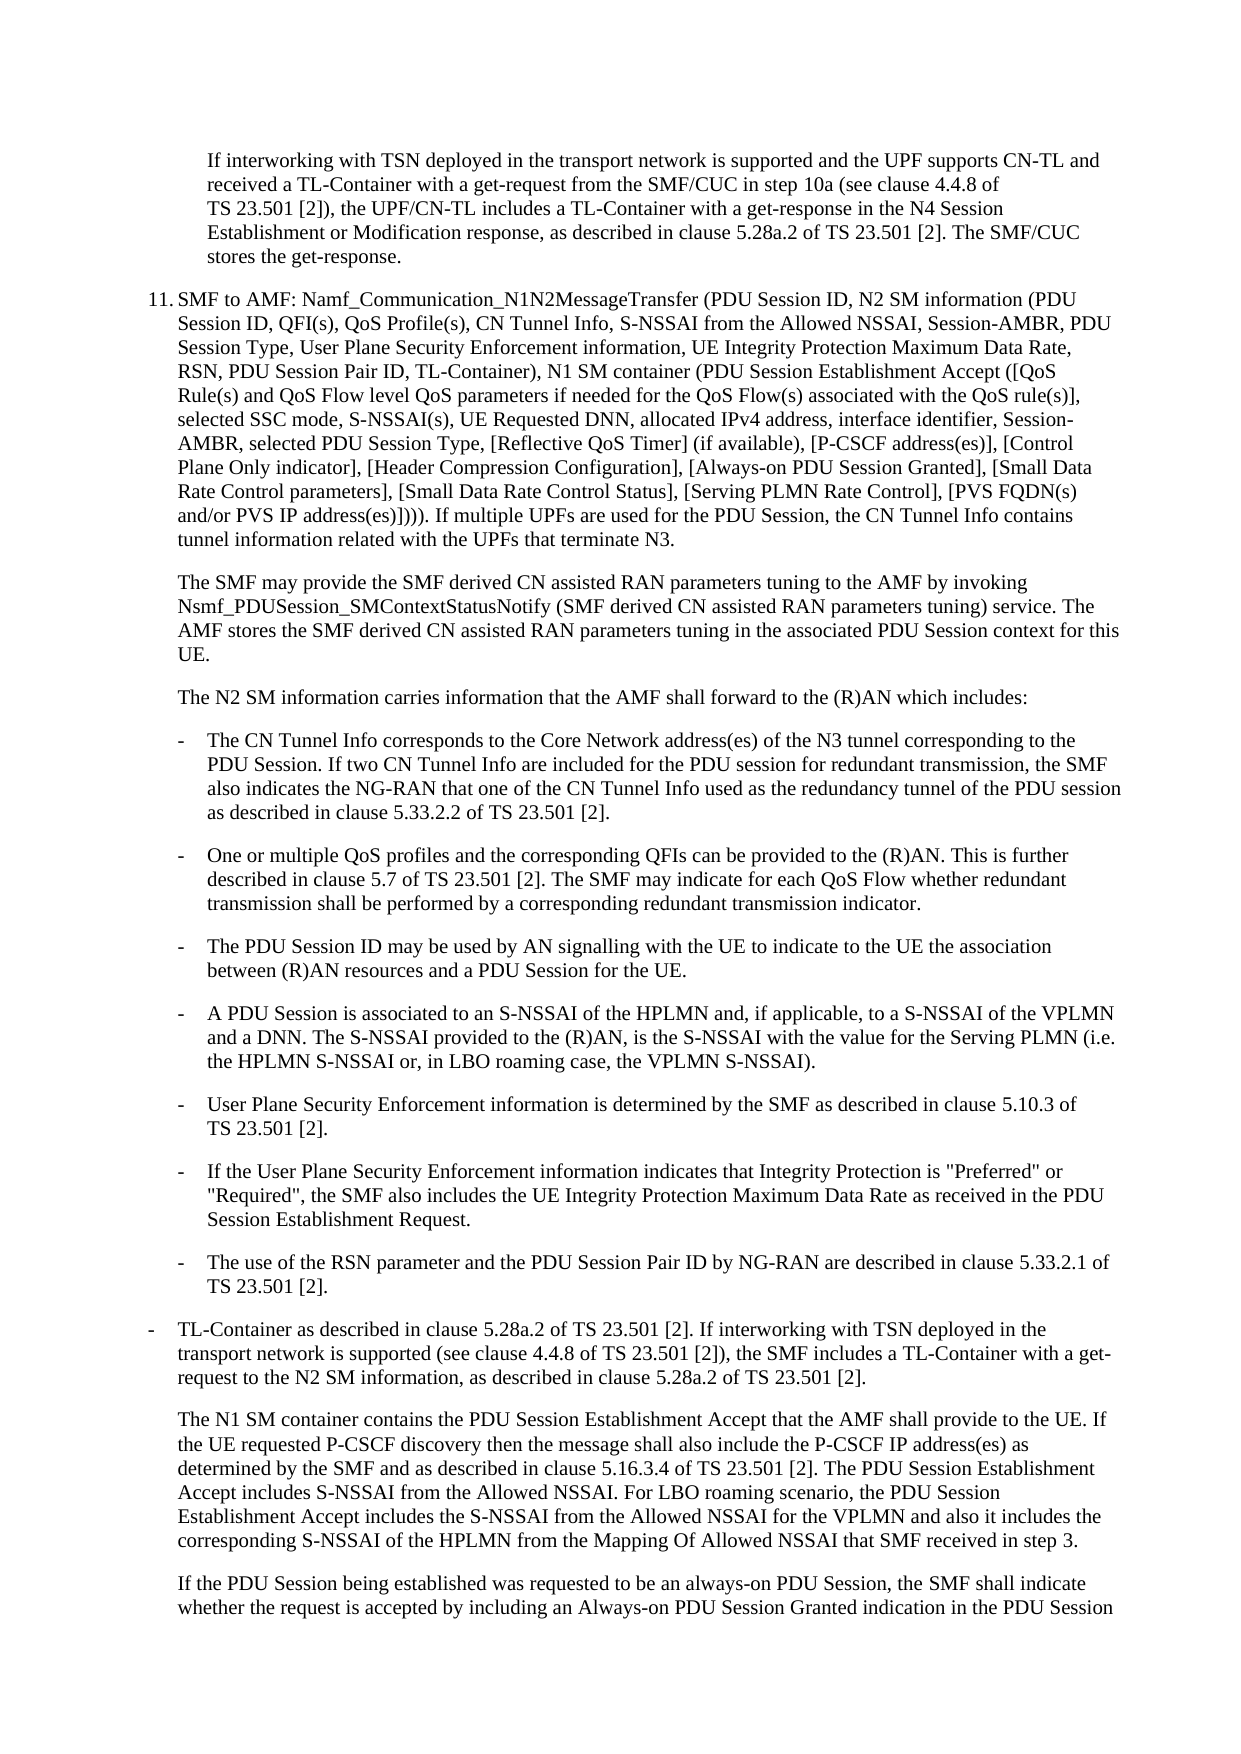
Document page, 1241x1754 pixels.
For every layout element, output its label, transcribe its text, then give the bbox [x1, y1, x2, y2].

text - The use of the RSN parameter and the PDU Session Pair ID by NG-RAN are described in clause 5.33.2.1 of TS 23.501 [2]. [177, 1249, 1122, 1298]
text The SMF may provide the SMF derived CN assisted RAN parameters tuning to the AMF by invoking Nsmf_PDUSession_SMContextStatusNotify (SMF derived CN assisted RAN parameters tuning) service. The AMF stores the SMF derived CN assisted RAN parameters tuning in the associated PDU Session context for this UE. [148, 570, 1122, 666]
text The N1 SM container contains the PDU Session Establishment Accept that the AMF shall provide to the UE. If the UE requested P-CSCF discovery then the message shall also include the P-CSCF IP address(es) as determined by the SMF and as described in clause 5.16.3.4 of TS 23.501 [2]. The PDU Session Establishment Accept includes S-NSSAI from the Allowed NSSAI. For LBO roaming scenario, the PDU Session Establishment Accept includes the S-NSSAI from the Allowed NSSAI for the VPLMN and also it includes the corresponding S-NSSAI of the HPLMN from the Mapping Of Allowed NSSAI that SMF received in step 3. [148, 1407, 1122, 1552]
text - One or multiple QoS profiles and the corresponding QFIs can be provided to the (R)AN. This is further described in clause 5.7 of TS 23.501 [2]. The SMF may indicate for each QoS Flow whether redundant transmission shall be performed by a corresponding redundant transmission indicator. [177, 843, 1122, 915]
text - TL-Container as described in clause 5.28a.2 of TS 23.501 [2]. If interworking with TSN deployed in the transport network is supported (see clause 4.4.8 of TS 23.501 [2]), the SMF includes a TL-Container with a get-request to the N2 SM information, as described in clause 5.28a.2 of TS 23.501 [2]. [148, 1316, 1122, 1389]
text 11. SMF to AMF: Namf_Communication_N1N2MessageTransfer (PDU Session ID, N2 SM information (PDU Session ID, QFI(s), QoS Profile(s), CN Tunnel Info, S-NSSAI from the Allowed NSSAI, Session-AMBR, PDU Session Type, User Plane Security Enforcement information, UE Integrity Protection Maximum Data Rate, RSN, PDU Session Pair ID, TL-Container), N1 SM container (PDU Session Establishment Accept ([QoS Rule(s) and QoS Flow level QoS parameters if needed for the QoS Flow(s) associated with the QoS rule(s)], selected SSC mode, S-NSSAI(s), UE Requested DNN, allocated IPv4 address, interface identifier, Session-AMBR, selected PDU Session Type, [Reflective QoS Timer] (if available), [P-CSCF address(es)], [Control Plane Only indicator], [Header Compression Configuration], [Always-on PDU Session Granted], [Small Data Rate Control parameters], [Small Data Rate Control Status], [Serving PLMN Rate Control], [PVS FQDN(s) and/or PVS IP address(es)]))). If multiple UPFs are used for the PDU Session, the CN Tunnel Info contains tunnel information related with the UPFs that terminate N3. [148, 287, 1122, 551]
text - User Plane Security Enforcement information is determined by the SMF as described in clause 5.10.3 of TS 23.501 [2]. [177, 1092, 1122, 1140]
text - If the User Plane Security Enforcement information indicates that Integrity Protection is "Preferred" or "Required", the SMF also includes the UE Integrity Protection Maximum Data Rate as received in the PDU Session Establishment Request. [177, 1159, 1122, 1231]
text The N2 SM information carries information that the AMF shall forward to the (R)AN which includes: [148, 685, 1122, 709]
text - The PDU Session ID may be used by AN signalling with the UE to indicate to the UE the association between (R)AN resources and a PDU Session for the UE. [177, 934, 1122, 982]
text If interworking with TSN deployed in the transport network is supported and the UPF supports CN-TL and received a TL-Container with a get-request from the SMF/CUC in step 10a (see clause 4.4.8 of TS 23.501 [2]), the UPF/CN-TL includes a TL-Container with a get-response in the N4 Session Establishment or Modification response, as described in clause 5.28a.2 of TS 23.501 [2]. The SMF/CUC stores the get-response. [177, 148, 1122, 268]
text - A PDU Session is associated to an S-NSSAI of the HPLMN and, if applicable, to a S-NSSAI of the VPLMN and a DNN. The S-NSSAI provided to the (R)AN, is the S-NSSAI with the value for the Serving PLMN (i.e. the HPLMN S-NSSAI or, in LBO roaming case, the VPLMN S-NSSAI). [177, 1001, 1122, 1073]
text - The CN Tunnel Info corresponds to the Core Network address(es) of the N3 tunnel corresponding to the PDU Session. If two CN Tunnel Info are included for the PDU session for redundant transmission, the SMF also indicates the NG-RAN that one of the CN Tunnel Info used as the redundancy tunnel of the PDU session as described in clause 5.33.2.2 of TS 23.501 [2]. [177, 728, 1122, 824]
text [148, 1571, 1122, 1619]
